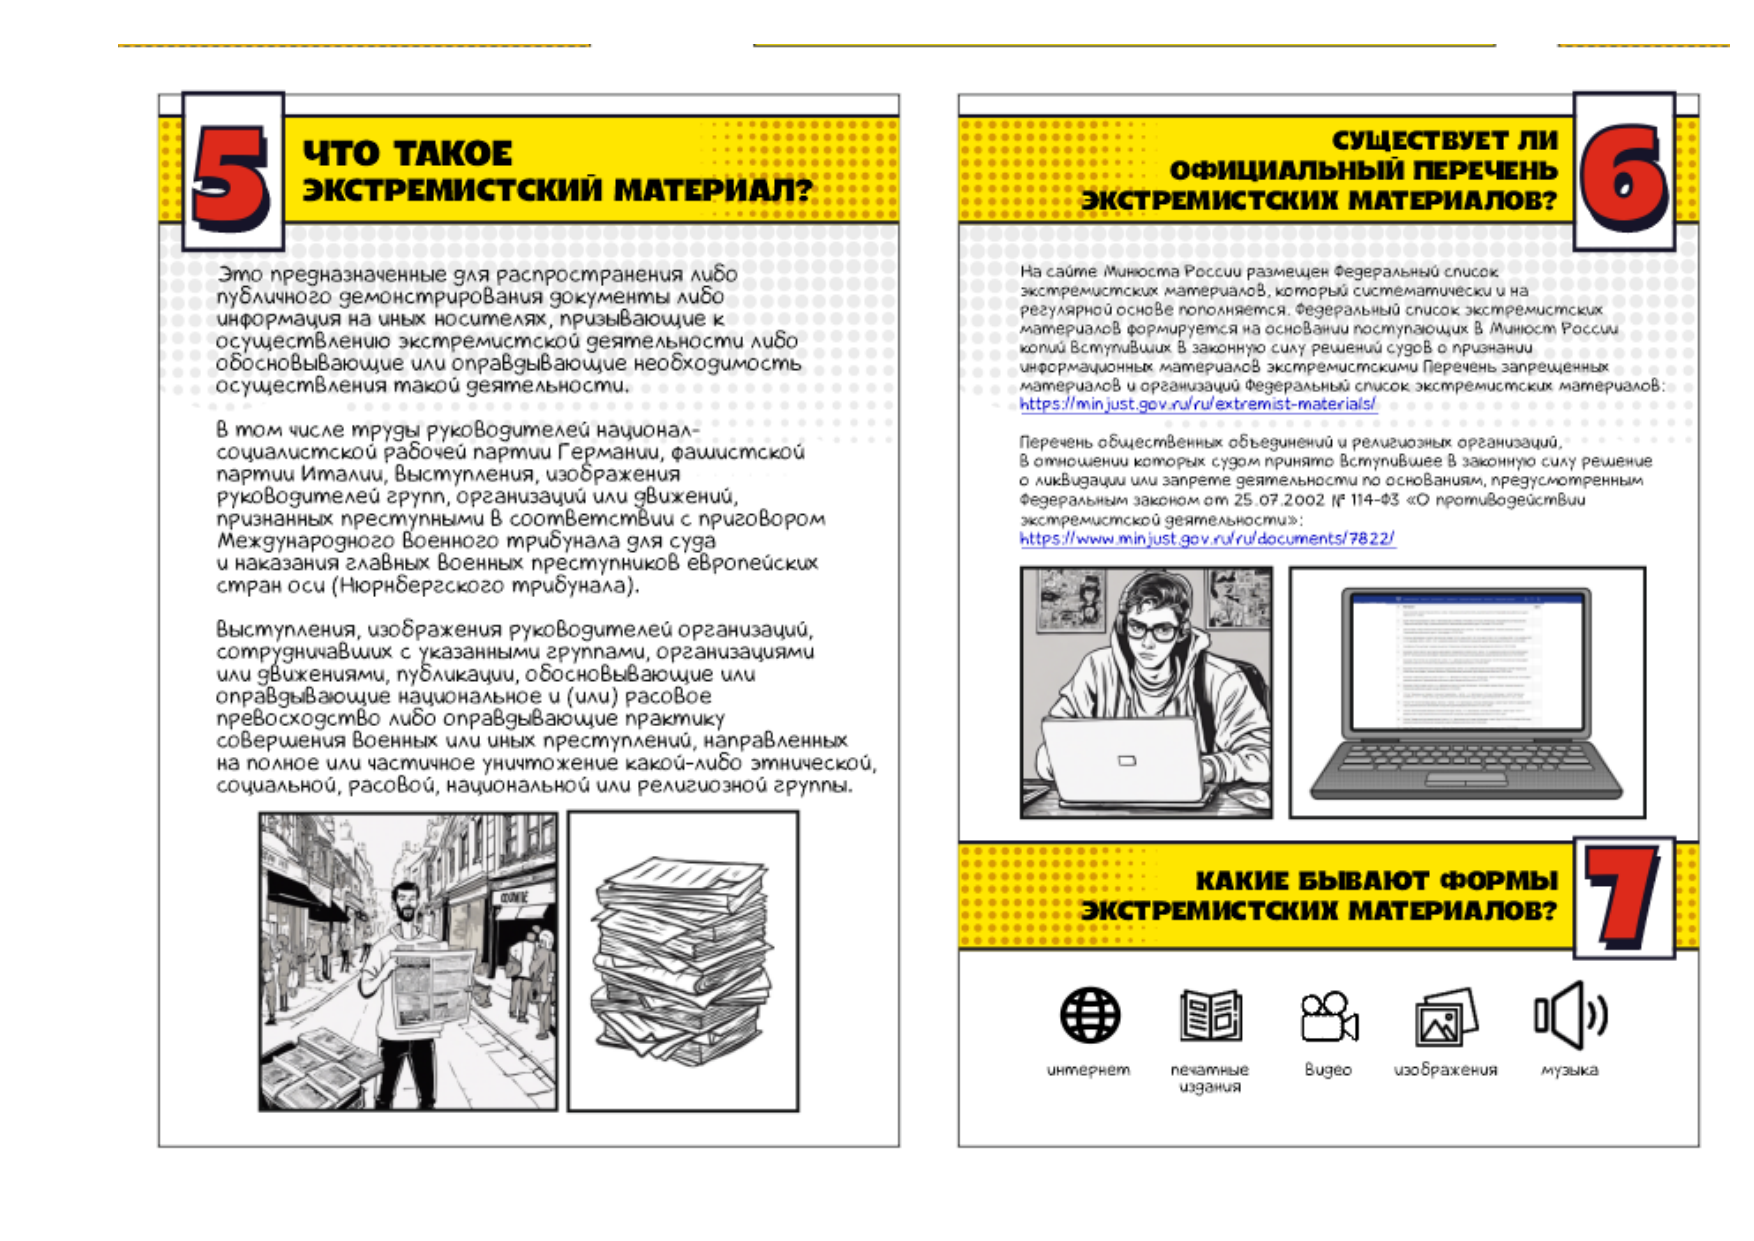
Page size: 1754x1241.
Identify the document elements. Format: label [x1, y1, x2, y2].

picture [118, 44, 1730, 1152]
